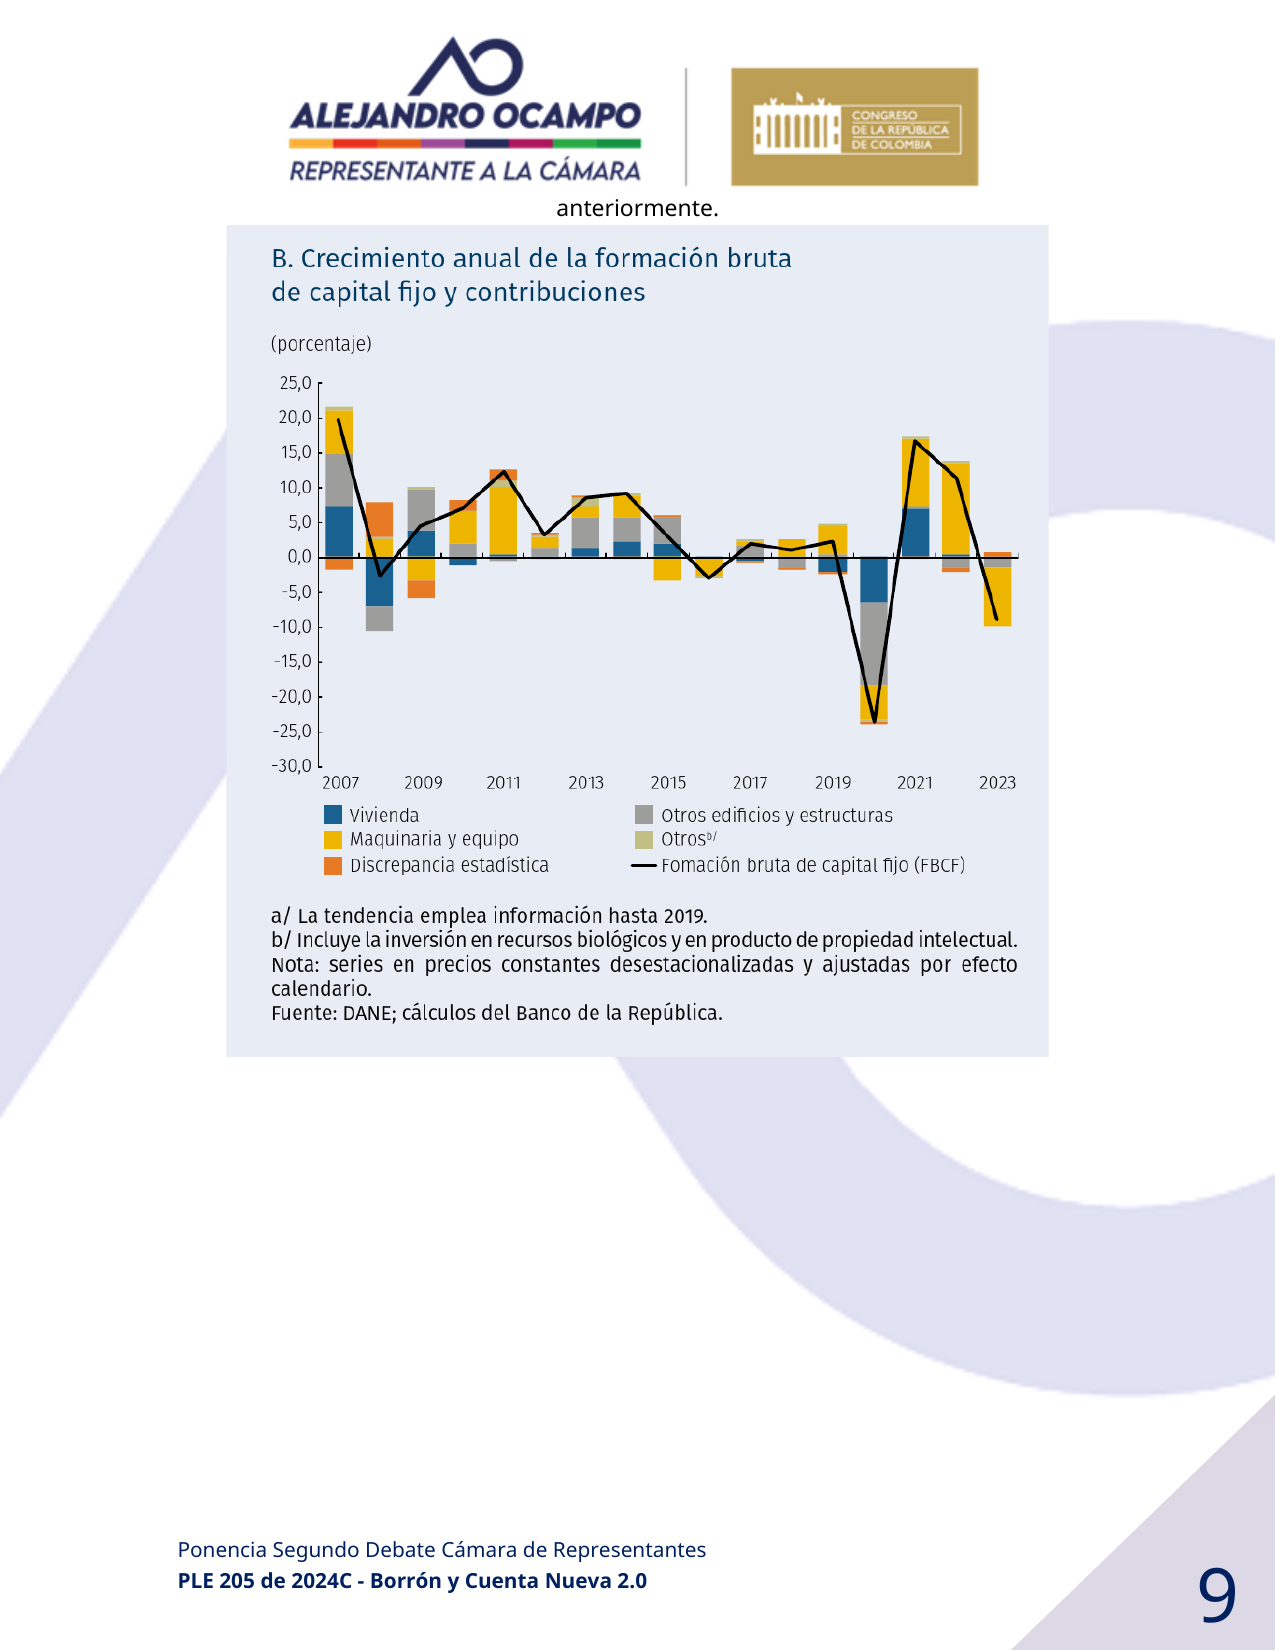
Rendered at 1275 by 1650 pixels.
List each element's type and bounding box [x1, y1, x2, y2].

text [177, 179, 1098, 1057]
picture [4, 0, 1269, 189]
picture [226, 225, 1049, 1057]
